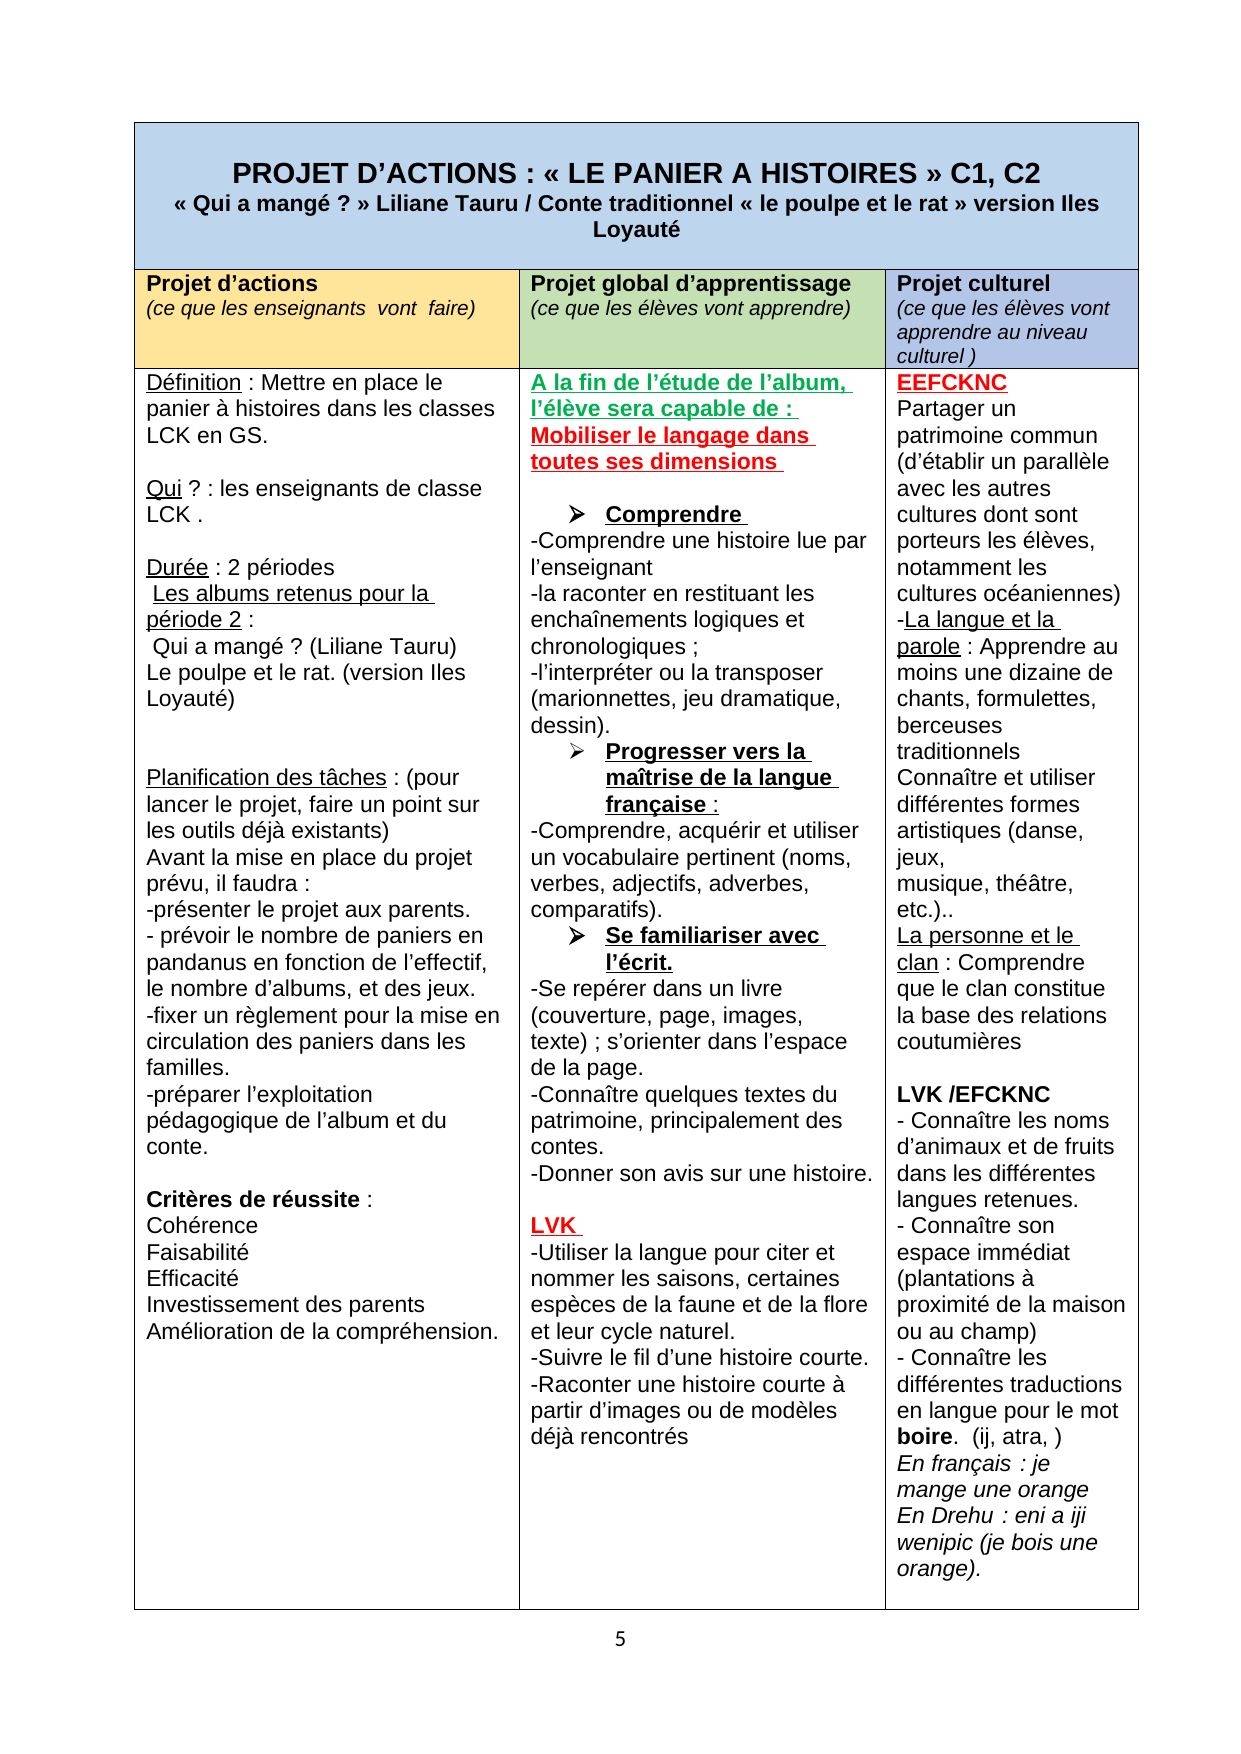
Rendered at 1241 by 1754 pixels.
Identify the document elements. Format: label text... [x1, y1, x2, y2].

table_cell Projet d’actions (ce que les enseignants vont faire) [135, 270, 519, 368]
table_cell Projet global d’apprentissage (ce que les élèves vont apprendre) [520, 270, 885, 368]
table_cell Définition : Mettre en place le panier à histoires dans les classes LCK en GS. Qui ? : les enseignants de classe LCK . Durée : 2 périodes Les albums retenus pour la période 2 : Qui a mangé ? (Liliane Tauru) Le poulpe et le rat. (version Iles Loyauté) Planification des tâches : (pour lancer le projet, faire un point sur les outils déjà existants) Avant la mise en place du projet prévu, il faudra : -présenter le projet aux parents. - prévoir le nombre de paniers en pandanus en fonction de l’effectif, le nombre d’albums, et des jeux. -fixer un règlement pour la mise en circulation des paniers dans les familles. -préparer l’exploitation pédagogique de l’album et du conte. Critères de réussite : Cohérence Faisabilité Efficacité Investissement des parents Amélioration de la compréhension. [135, 369, 519, 1609]
table_cell EEFCKNC Partager un patrimoine commun (d’établir un parallèle avec les autres cultures dont sont porteurs les élèves, notamment les cultures océaniennes) -La langue et la parole : Apprendre au moins une dizaine de chants, formulettes, berceuses traditionnels Connaître et utiliser différentes formes artistiques (danse, jeux, musique, théâtre, etc.).. La personne et le clan : Comprendre que le clan constitue la base des relations coutumières LVK /EFCKNC - Connaître les noms d’animaux et de fruits dans les différentes langues retenues. - Connaître son espace immédiat (plantations à proximité de la maison ou au champ) - Connaître les différentes traductions en langue pour le mot boire. (ij, atra, ) En français : je mange une orange En Drehu : eni a iji wenipic (je bois une orange). [886, 369, 1138, 1609]
table_cell Projet culturel (ce que les élèves vont apprendre au niveau culturel ) [886, 270, 1138, 368]
table_cell A la fin de l’étude de l’album, l’élève sera capable de : Mobiliser le langage dans toutes ses dimensions Comprendre -Comprendre une histoire lue par l’enseignant -la raconter en restituant les enchaînements logiques et chronologiques ; -l’interpréter ou la transposer (marionnettes, jeu dramatique, dessin). Progresser vers la maîtrise de la langue française : -Comprendre, acquérir et utiliser un vocabulaire pertinent (noms, verbes, adjectifs, adverbes, comparatifs). Se familiariser avec l’écrit. -Se repérer dans un livre (couverture, page, images, texte) ; s’orienter dans l’espace de la page. -Connaître quelques textes du patrimoine, principalement des contes. -Donner son avis sur une histoire. LVK -Utiliser la langue pour citer et nommer les saisons, certaines espèces de la faune et de la flore et leur cycle naturel. -Suivre le fil d’une histoire courte. -Raconter une histoire courte à partir d’images ou de modèles déjà rencontrés [520, 369, 885, 1609]
table_header PROJET D’ACTIONS : « LE PANIER A HISTOIRES » C1, C2 « Qui a mangé ? » Liliane Tauru / Conte traditionnel « le poulpe et le rat » version Iles Loyauté [135, 123, 1138, 269]
